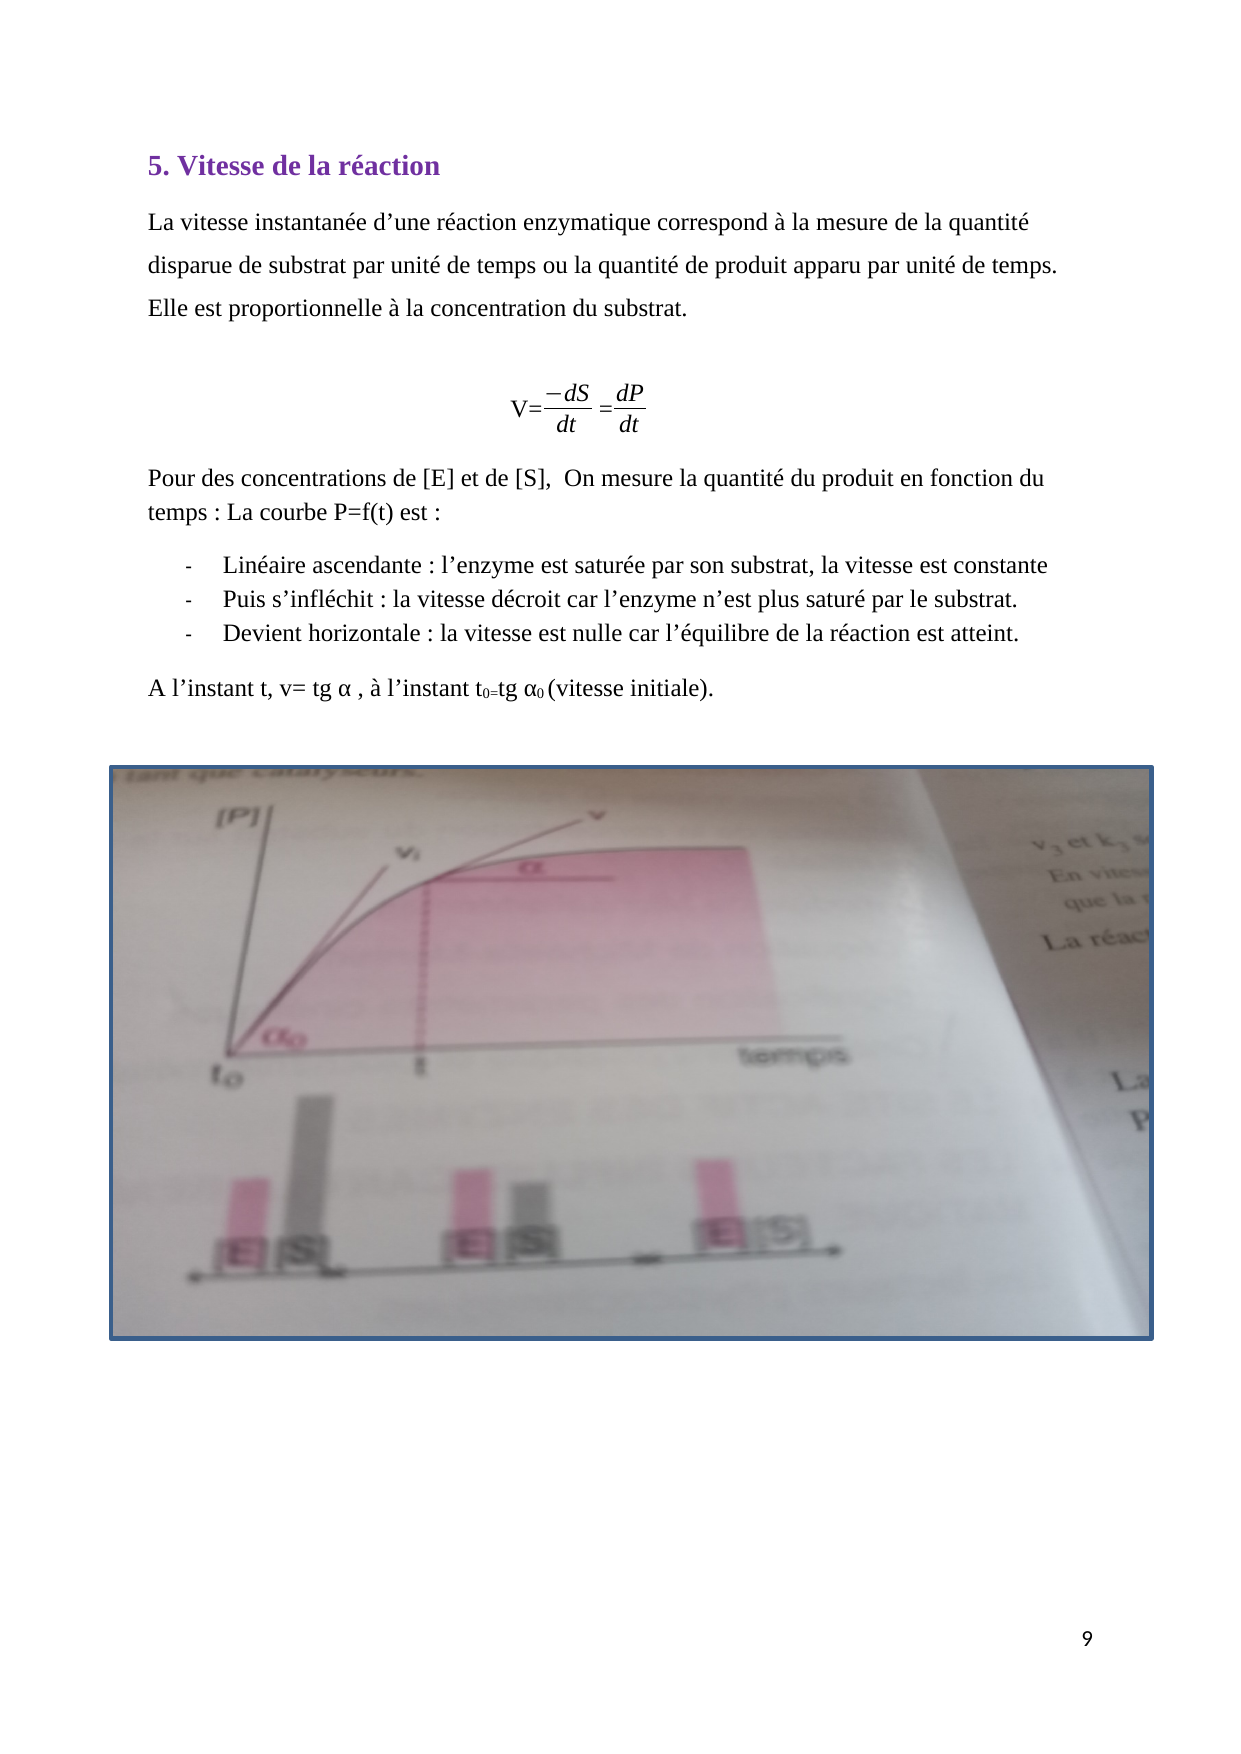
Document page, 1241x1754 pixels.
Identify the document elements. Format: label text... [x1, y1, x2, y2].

text A l’instant t, v= tg α , à l’instant t0=tg α0 (vitesse initiale). [148, 673, 1093, 702]
text Pour des concentrations de [E] et de [S], On mesure la quantité du produit en fonction du temps : La courbe P=f(t) est : [148, 463, 1093, 525]
list Puis s’infléchit : la vitesse décroit car l’enzyme n’est plus saturé par le substrat. [185, 584, 1093, 614]
picture [113, 769, 1149, 1336]
list Linéaire ascendante : l’enzyme est saturée par son substrat, la vitesse est constante [185, 550, 1093, 580]
text 5. Vitesse de la réaction [148, 148, 1093, 181]
text Elle est proportionnelle à la concentration du substrat. [148, 293, 1093, 322]
text V= = [148, 379, 1093, 438]
list Devient horizontale : la vitesse est nulle car l’équilibre de la réaction est atteint. [185, 618, 1093, 648]
text La vitesse instantanée d’une réaction enzymatique correspond à la mesure de la quantité disparue de substrat par unité de temps ou la quantité de produit apparu par unité de temps. [148, 207, 1093, 279]
